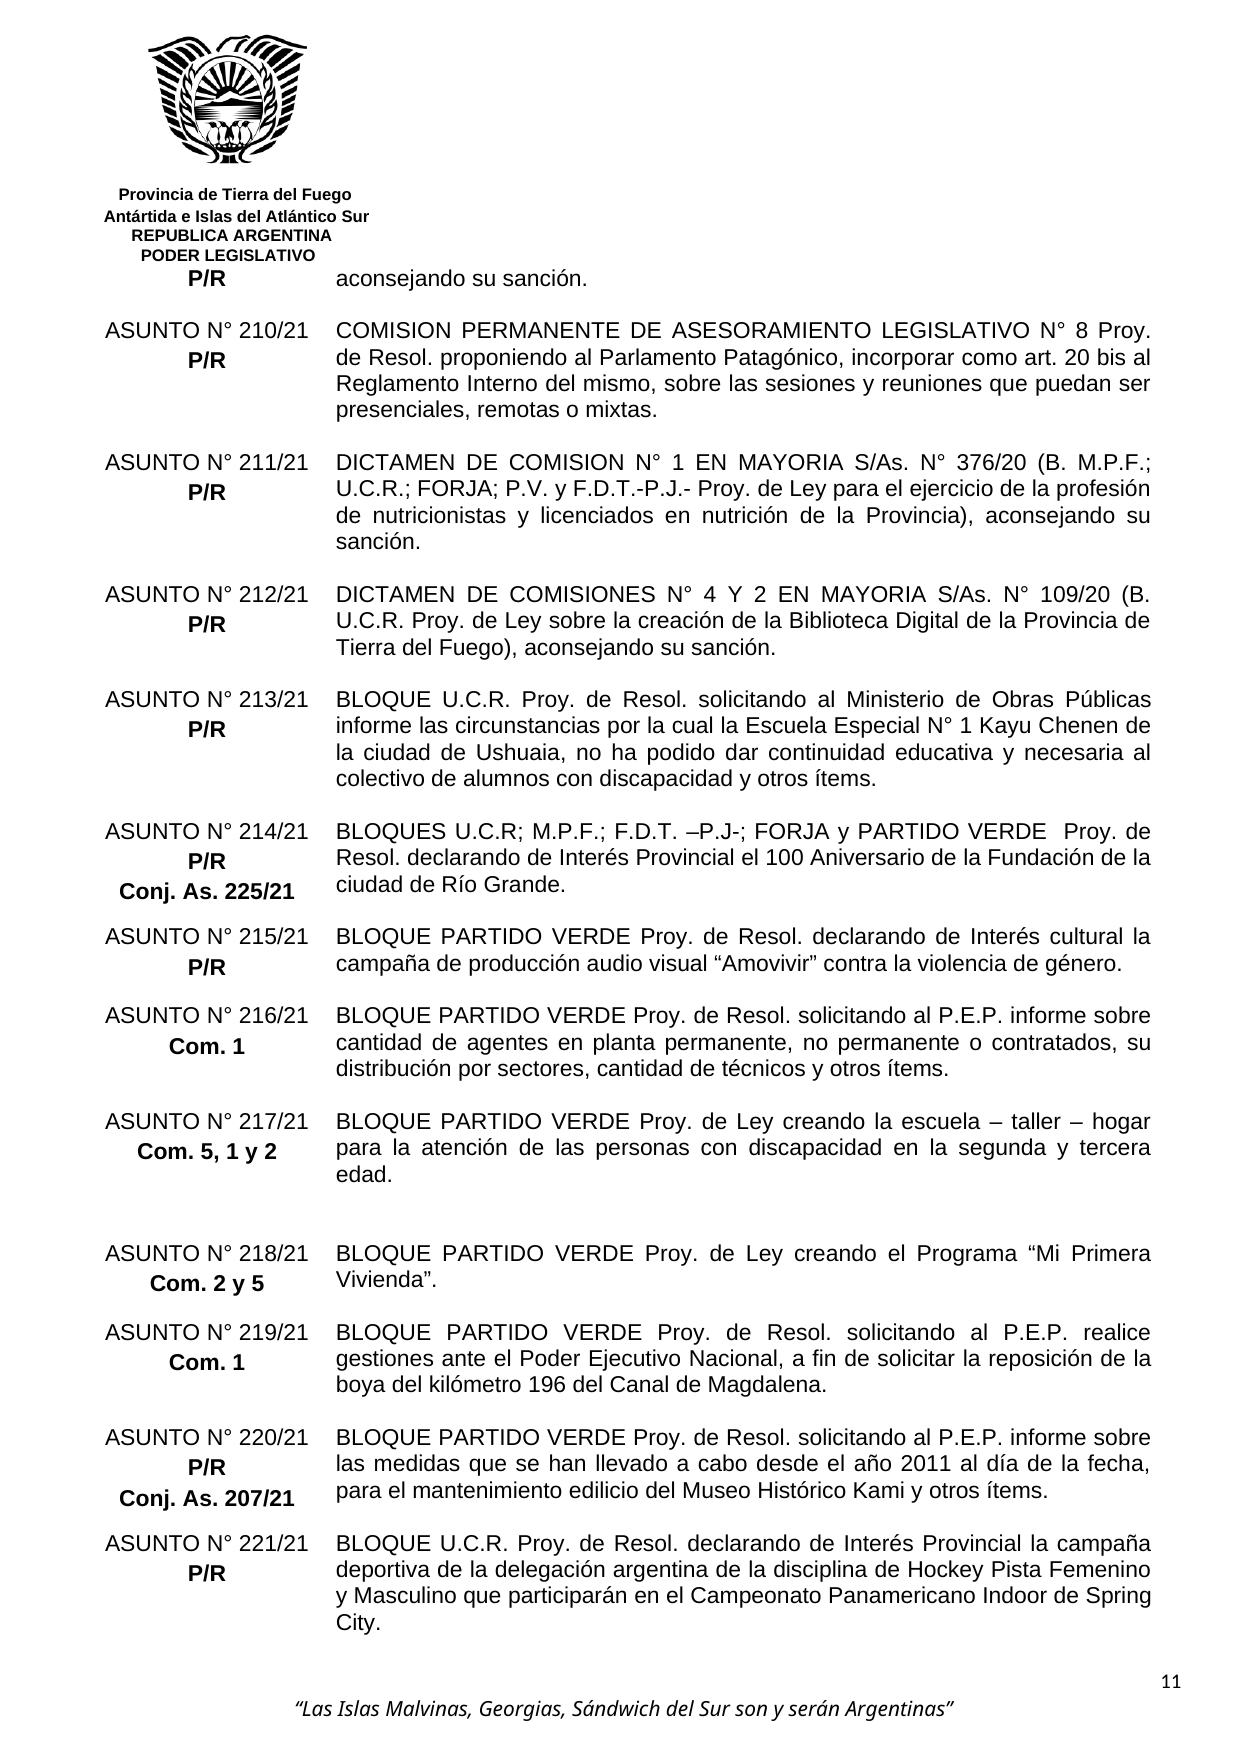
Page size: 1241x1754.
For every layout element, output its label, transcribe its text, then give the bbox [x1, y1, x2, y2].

table_cell BLOQUE PARTIDO VERDE Proy. de Ley creando la escuela – taller – hogar para la atención de las personas con discapacidad en la segunda y tercera edad. [325, 1108, 1167, 1239]
table_cell BLOQUES U.C.R; M.P.F.; F.D.T. –P.J-; FORJA y PARTIDO VERDE Proy. de Resol. declarando de Interés Provincial el 100 Aniversario de la Fundación de la ciudad de Río Grande. [325, 818, 1167, 923]
table_cell ASUNTO N° 213/21 P/R [89, 686, 325, 818]
table_cell ASUNTO N° 209/21 P/R [89, 265, 325, 317]
table_cell BLOQUE U.C.R. Proy. de Resol. solicitando al Ministerio de Obras Públicas informe las circunstancias por la cual la Escuela Especial N° 1 Kayu Chenen de la ciudad de Ushuaia, no ha podido dar continuidad educativa y necesaria al colectivo de alumnos con discapacidad y otros ítems. [325, 686, 1167, 818]
table_cell ASUNTO N° 212/21 P/R [89, 581, 325, 686]
table_cell BLOQUE PARTIDO VERDE Proy. de Resol. solicitando al P.E.P. informe sobre cantidad de agentes en planta permanente, no permanente o contratados, su distribución por sectores, cantidad de técnicos y otros ítems. [325, 1003, 1167, 1108]
table_cell ASUNTO N° 210/21 P/R [89, 317, 325, 449]
table_cell ASUNTO N° 220/21 P/R Conj. As. 207/21 [89, 1424, 325, 1529]
table_cell ASUNTO N° 218/21 Com. 2 y 5 [89, 1240, 325, 1319]
table_cell ASUNTO N° 211/21 P/R [89, 449, 325, 581]
table_cell DICTAMEN DE COMISION N° 1 EN MAYORIA S/As. N° 376/20 (B. M.P.F.; U.C.R.; FORJA; P.V. y F.D.T.-P.J.- Proy. de Ley para el ejercicio de la profesión de nutricionistas y licenciados en nutrición de la Provincia), aconsejando su sanción. [325, 449, 1167, 581]
table_cell BLOQUE U.C.R. Proy. de Resol. declarando de Interés Provincial la campaña deportiva de la delegación argentina de la disciplina de Hockey Pista Femenino y Masculino que participarán en el Campeonato Panamericano Indoor de Spring City. [325, 1530, 1167, 1661]
table_cell COMISION PERMANENTE DE ASESORAMIENTO LEGISLATIVO N° 8 Proy. de Resol. proponiendo al Parlamento Patagónico, incorporar como art. 20 bis al Reglamento Interno del mismo, sobre las sesiones y reuniones que puedan ser presenciales, remotas o mixtas. [325, 317, 1167, 449]
table_cell ASUNTO N° 215/21 P/R [89, 923, 325, 1002]
table_cell BLOQUE PARTIDO VERDE Proy. de Resol. declarando de Interés cultural la campaña de producción audio visual “Amovivir” contra la violencia de género. [325, 923, 1167, 1002]
table_cell BLOQUE PARTIDO VERDE Proy. de Resol. solicitando al P.E.P. informe sobre las medidas que se han llevado a cabo desde el año 2011 al día de la fecha, para el mantenimiento edilicio del Museo Histórico Kami y otros ítems. [325, 1424, 1167, 1529]
picture [124, 29, 331, 182]
table_cell ASUNTO N° 214/21 P/R Conj. As. 225/21 [89, 818, 325, 923]
table_cell ASUNTO N° 217/21 Com. 5, 1 y 2 [89, 1108, 325, 1239]
table_cell ASUNTO N° 221/21 P/R [89, 1530, 325, 1661]
table_cell ASUNTO N° 219/21 Com. 1 [89, 1319, 325, 1424]
table_cell BLOQUE PARTIDO VERDE Proy. de Resol. solicitando al P.E.P. realice gestiones ante el Poder Ejecutivo Nacional, a fin de solicitar la reposición de la boya del kilómetro 196 del Canal de Magdalena. [325, 1319, 1167, 1424]
table_cell BLOQUE PARTIDO VERDE Proy. de Ley creando el Programa “Mi Primera Vivienda”. [325, 1240, 1167, 1319]
table_cell DICTAMEN DE COMISIONES N° 4 Y 2 EN MAYORIA S/As. N° 109/20 (B. U.C.R. Proy. de Ley sobre la creación de la Biblioteca Digital de la Provincia de Tierra del Fuego), aconsejando su sanción. [325, 581, 1167, 686]
table_cell ASUNTO N° 216/21 Com. 1 [89, 1003, 325, 1108]
